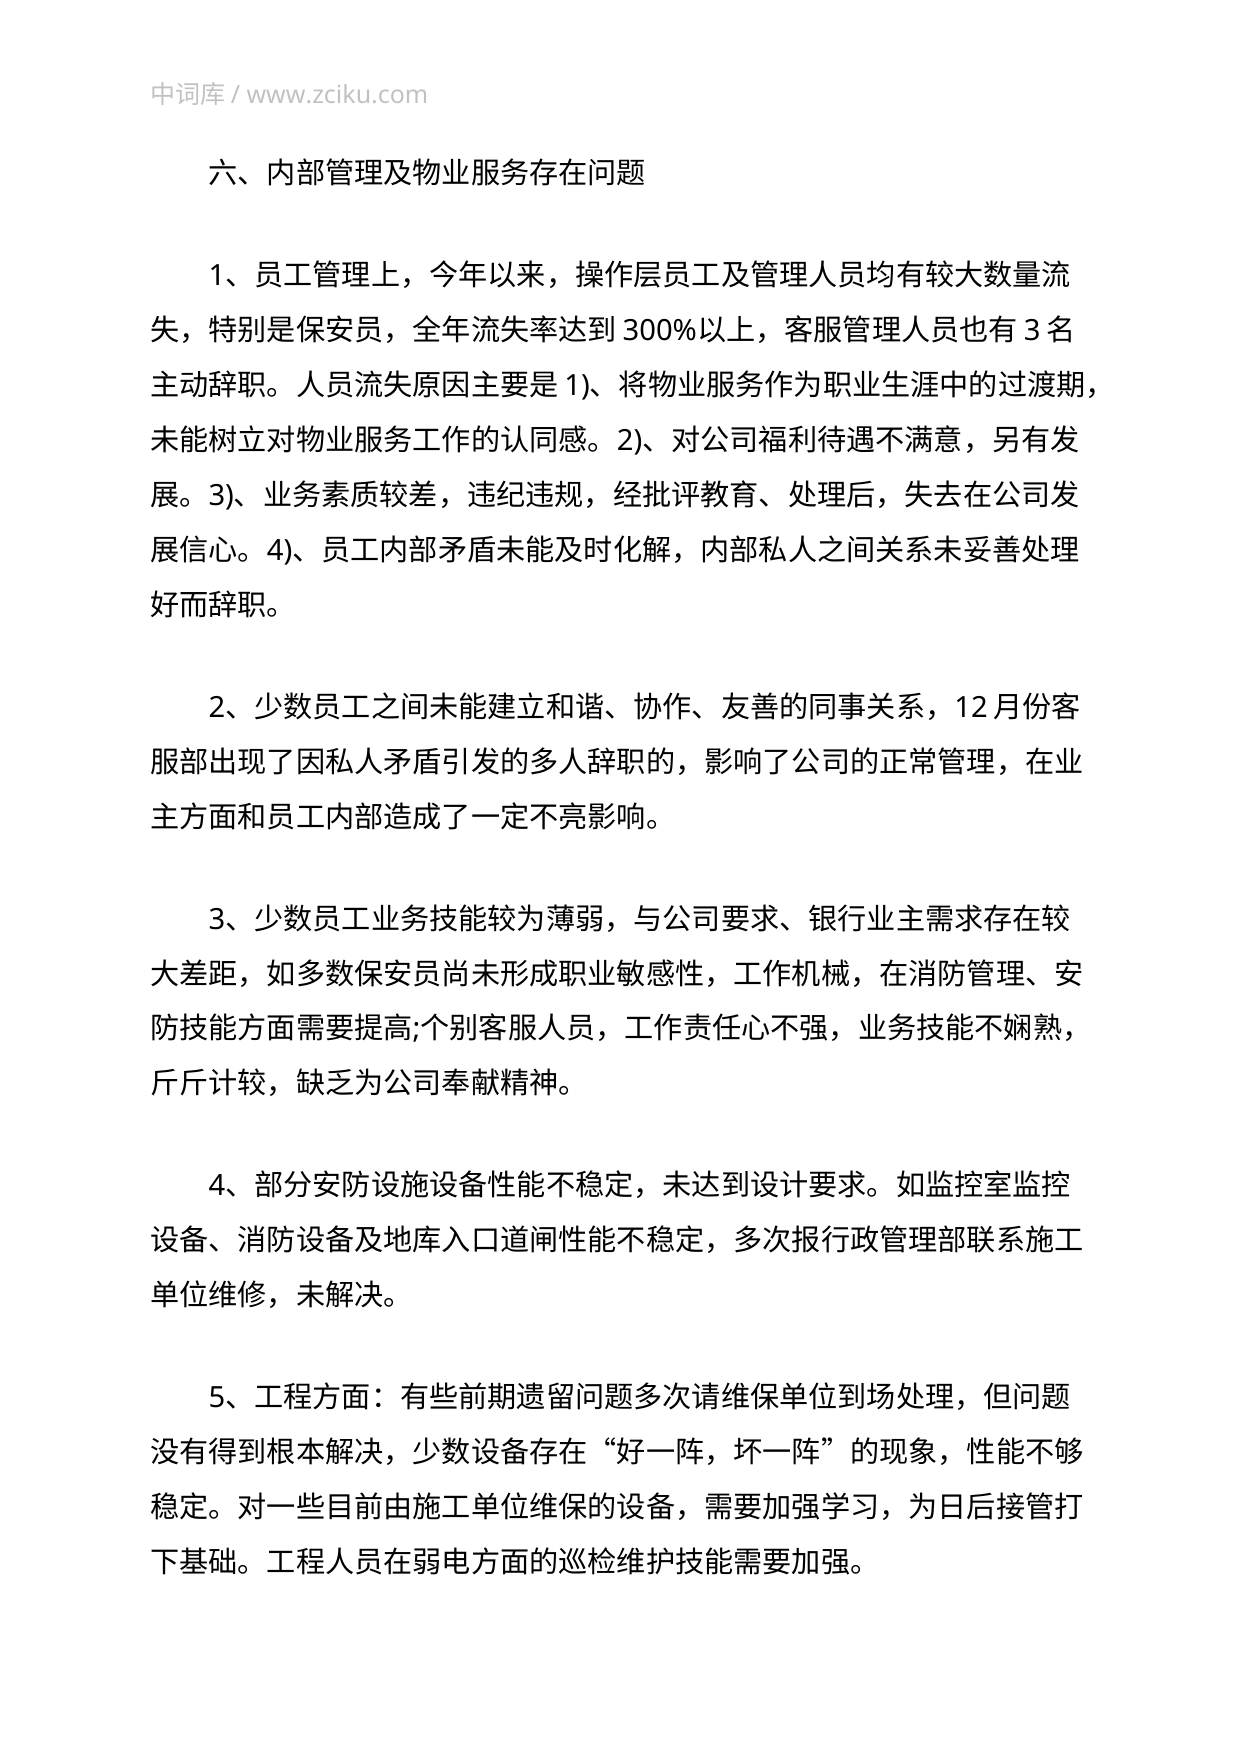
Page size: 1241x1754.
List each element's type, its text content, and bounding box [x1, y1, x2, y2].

text 2、少数员工之间未能建立和谐、协作、友善的同事关系，12月份客服部出现了因私人矛盾引发的多人辞职的，影响了公司的正常管理，在业主方面和员工内部造成了一定不亮影响。 [150, 683, 1090, 836]
text 1、员工管理上，今年以来，操作层员工及管理人员均有较大数量流失，特别是保安员，全年流失率达到300%以上，客服管理人员也有3名主动辞职。人员流失原因主要是1)、将物业服务作为职业生涯中的过渡期，未能树立对物业服务工作的认同感。2)、对公司福利待遇不满意，另有发展。3)、业务素质较差，违纪违规，经批评教育、处理后，失去在公司发展信心。4)、员工内部矛盾未能及时化解，内部私人之间关系未妥善处理好而辞职。 [150, 252, 1090, 624]
text 4、部分安防设施设备性能不稳定，未达到设计要求。如监控室监控设备、消防设备及地库入口道闸性能不稳定，多次报行政管理部联系施工单位维修，未解决。 [150, 1162, 1090, 1314]
text 六、内部管理及物业服务存在问题 [150, 150, 1090, 192]
text 5、工程方面：有些前期遗留问题多次请维保单位到场处理，但问题没有得到根本解决，少数设备存在“好一阵，坏一阵”的现象，性能不够稳定。对一些目前由施工单位维保的设备，需要加强学习，为日后接管打下基础。工程人员在弱电方面的巡检维护技能需要加强。 [150, 1373, 1090, 1581]
text 3、少数员工业务技能较为薄弱，与公司要求、银行业主需求存在较大差距，如多数保安员尚未形成职业敏感性，工作机械，在消防管理、安防技能方面需要提高;个别客服人员，工作责任心不强，业务技能不娴熟，斤斤计较，缺乏为公司奉献精神。 [150, 895, 1090, 1102]
